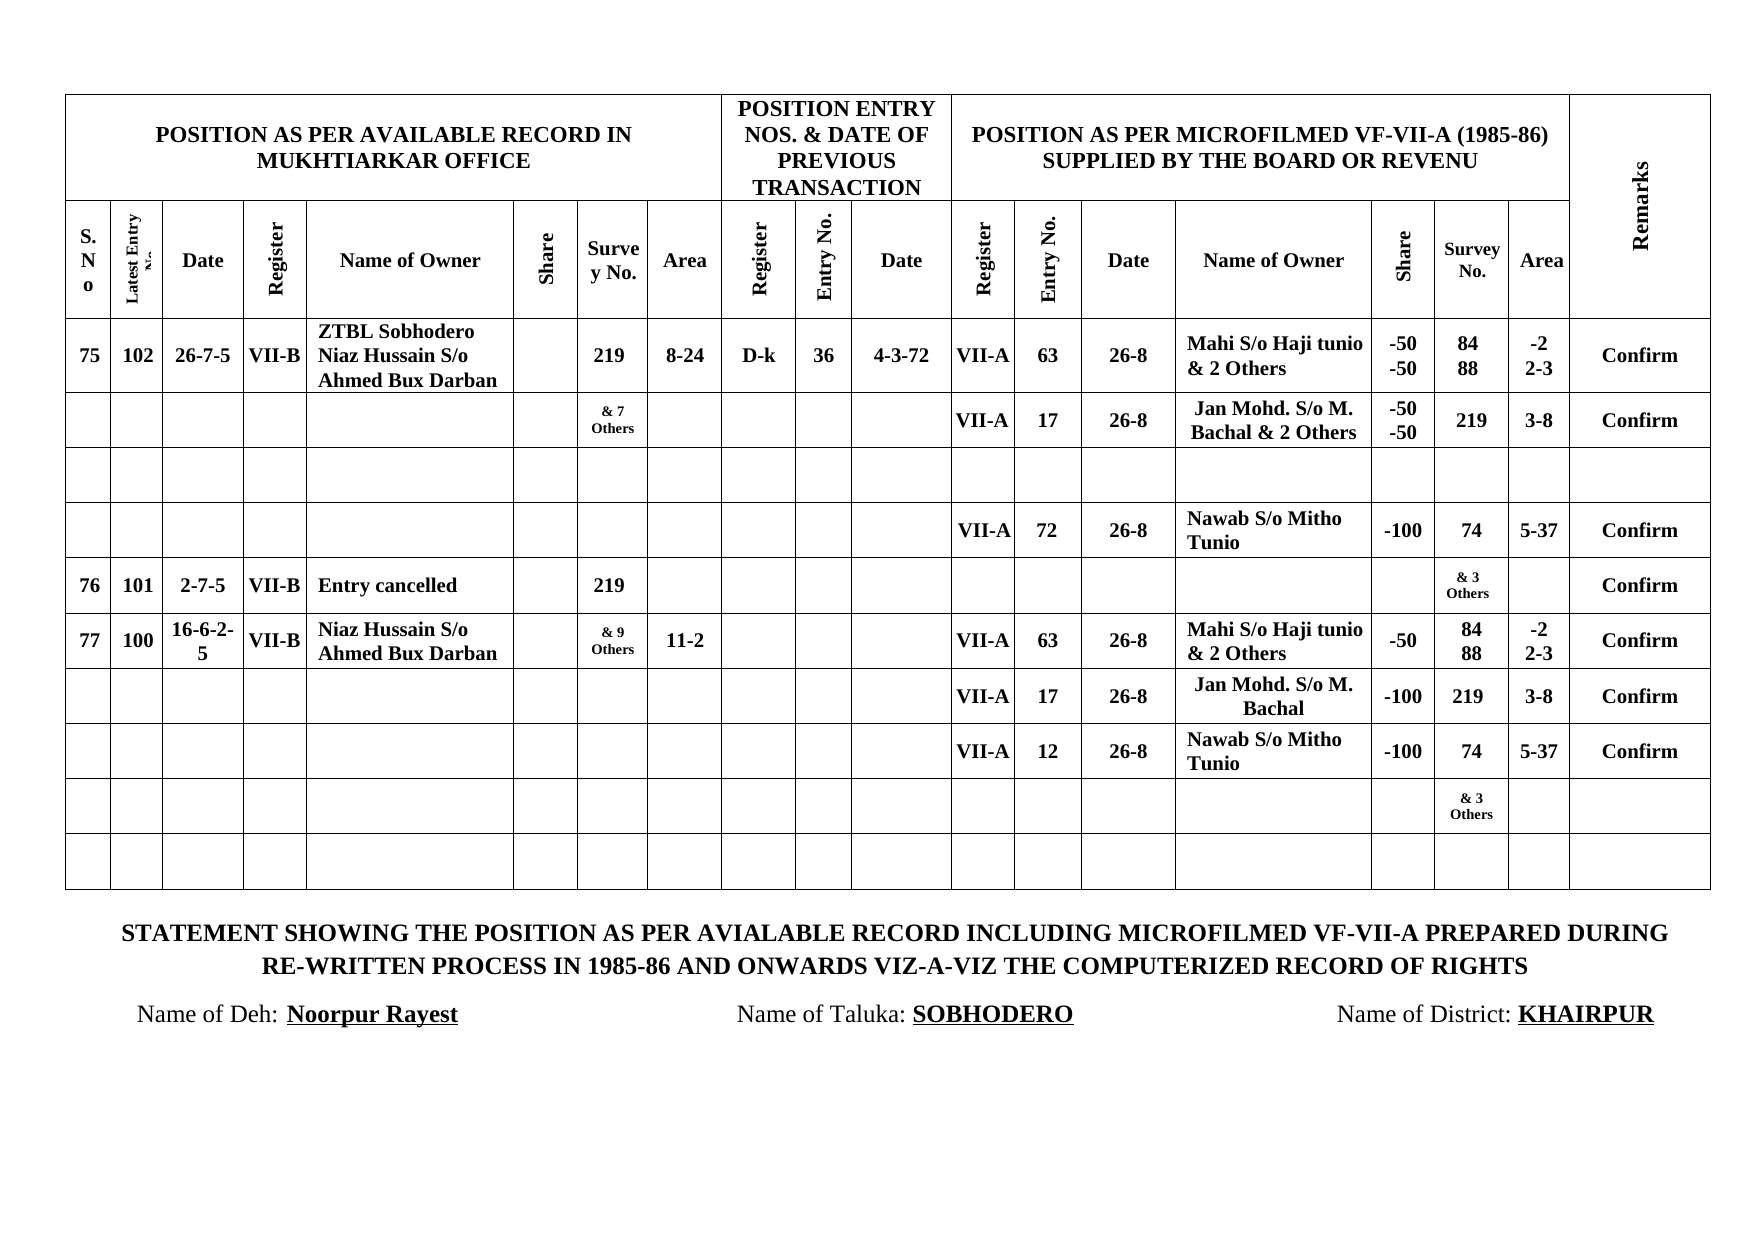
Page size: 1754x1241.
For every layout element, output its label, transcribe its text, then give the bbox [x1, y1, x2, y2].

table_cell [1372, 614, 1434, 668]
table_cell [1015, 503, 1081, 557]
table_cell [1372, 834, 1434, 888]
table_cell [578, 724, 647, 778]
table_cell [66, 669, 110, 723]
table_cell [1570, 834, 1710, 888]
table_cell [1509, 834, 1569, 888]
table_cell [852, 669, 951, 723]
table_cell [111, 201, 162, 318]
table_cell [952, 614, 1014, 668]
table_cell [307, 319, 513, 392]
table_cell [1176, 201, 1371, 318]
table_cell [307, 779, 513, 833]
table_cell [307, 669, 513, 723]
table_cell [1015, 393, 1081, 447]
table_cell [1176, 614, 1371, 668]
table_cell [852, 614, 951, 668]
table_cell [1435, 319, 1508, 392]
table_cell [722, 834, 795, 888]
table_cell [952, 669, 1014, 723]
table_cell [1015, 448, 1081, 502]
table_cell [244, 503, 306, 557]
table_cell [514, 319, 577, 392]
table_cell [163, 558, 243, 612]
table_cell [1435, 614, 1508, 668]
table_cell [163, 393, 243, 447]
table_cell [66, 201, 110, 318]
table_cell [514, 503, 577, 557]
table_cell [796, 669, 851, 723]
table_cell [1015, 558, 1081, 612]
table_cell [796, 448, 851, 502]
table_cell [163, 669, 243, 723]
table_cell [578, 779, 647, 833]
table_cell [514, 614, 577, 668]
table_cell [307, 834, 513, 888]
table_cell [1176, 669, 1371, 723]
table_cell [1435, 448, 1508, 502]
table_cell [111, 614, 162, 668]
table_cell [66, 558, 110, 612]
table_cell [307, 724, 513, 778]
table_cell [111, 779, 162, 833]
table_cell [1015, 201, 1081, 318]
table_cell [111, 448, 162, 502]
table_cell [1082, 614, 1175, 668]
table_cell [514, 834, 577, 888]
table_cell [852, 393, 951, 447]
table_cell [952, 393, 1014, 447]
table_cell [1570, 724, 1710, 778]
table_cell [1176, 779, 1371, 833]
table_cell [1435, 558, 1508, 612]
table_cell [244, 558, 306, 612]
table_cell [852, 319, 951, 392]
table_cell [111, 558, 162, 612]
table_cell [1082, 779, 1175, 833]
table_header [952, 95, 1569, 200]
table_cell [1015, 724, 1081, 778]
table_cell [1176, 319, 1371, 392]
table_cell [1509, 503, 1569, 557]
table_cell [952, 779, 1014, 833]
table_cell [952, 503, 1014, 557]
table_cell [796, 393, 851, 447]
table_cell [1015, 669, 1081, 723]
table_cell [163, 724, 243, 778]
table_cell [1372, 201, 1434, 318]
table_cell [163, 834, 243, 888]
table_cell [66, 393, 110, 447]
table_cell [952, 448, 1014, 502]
text Name of Deh: Noorpur Rayest Name of Taluka: SOBHODERO Name of District: KHAIRPUR [94, 999, 1697, 1027]
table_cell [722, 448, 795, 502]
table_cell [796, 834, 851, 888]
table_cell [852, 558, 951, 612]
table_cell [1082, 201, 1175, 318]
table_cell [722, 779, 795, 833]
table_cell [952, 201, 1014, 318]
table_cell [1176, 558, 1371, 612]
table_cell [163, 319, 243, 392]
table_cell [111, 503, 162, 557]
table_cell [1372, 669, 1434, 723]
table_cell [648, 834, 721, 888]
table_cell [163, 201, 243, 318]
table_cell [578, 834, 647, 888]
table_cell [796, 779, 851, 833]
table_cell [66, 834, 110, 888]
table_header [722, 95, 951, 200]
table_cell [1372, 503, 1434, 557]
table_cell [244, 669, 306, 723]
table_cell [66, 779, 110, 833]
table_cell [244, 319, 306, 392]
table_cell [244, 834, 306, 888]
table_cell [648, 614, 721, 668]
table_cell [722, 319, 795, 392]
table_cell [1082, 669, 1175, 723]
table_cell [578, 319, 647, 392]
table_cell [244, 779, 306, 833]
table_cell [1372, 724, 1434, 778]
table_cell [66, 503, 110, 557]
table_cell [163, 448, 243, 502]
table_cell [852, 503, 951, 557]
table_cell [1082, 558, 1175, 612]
text RE-WRITTEN PROCESS IN 1985-86 AND ONWARDS VIZ-A-VIZ THE COMPUTERIZED RECORD OF RIGHTS [94, 951, 1697, 980]
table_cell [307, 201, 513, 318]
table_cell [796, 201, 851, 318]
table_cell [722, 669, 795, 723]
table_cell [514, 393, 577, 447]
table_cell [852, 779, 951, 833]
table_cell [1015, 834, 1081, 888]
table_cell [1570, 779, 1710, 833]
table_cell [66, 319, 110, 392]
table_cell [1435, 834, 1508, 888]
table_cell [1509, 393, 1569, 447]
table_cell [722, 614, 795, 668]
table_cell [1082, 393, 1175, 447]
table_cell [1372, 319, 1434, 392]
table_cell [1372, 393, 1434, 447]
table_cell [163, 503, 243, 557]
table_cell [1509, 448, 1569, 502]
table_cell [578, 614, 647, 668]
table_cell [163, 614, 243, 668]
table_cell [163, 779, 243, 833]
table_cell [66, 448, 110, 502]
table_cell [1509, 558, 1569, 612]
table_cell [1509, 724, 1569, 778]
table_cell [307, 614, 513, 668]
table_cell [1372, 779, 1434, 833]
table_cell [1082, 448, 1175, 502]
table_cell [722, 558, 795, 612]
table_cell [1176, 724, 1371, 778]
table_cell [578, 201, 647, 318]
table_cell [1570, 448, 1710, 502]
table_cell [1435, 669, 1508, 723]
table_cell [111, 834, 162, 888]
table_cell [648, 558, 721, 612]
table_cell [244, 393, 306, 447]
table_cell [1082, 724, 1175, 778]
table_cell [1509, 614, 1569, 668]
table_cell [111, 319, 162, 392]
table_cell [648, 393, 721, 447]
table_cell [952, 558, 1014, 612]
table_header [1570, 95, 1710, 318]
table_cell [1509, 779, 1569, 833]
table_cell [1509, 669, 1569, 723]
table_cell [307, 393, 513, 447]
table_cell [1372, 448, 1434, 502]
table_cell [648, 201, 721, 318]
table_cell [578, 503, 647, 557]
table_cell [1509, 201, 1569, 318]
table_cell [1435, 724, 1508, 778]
text STATEMENT SHOWING THE POSITION AS PER AVIALABLE RECORD INCLUDING MICROFILMED VF-VII-A PREPARED DURING [94, 918, 1697, 947]
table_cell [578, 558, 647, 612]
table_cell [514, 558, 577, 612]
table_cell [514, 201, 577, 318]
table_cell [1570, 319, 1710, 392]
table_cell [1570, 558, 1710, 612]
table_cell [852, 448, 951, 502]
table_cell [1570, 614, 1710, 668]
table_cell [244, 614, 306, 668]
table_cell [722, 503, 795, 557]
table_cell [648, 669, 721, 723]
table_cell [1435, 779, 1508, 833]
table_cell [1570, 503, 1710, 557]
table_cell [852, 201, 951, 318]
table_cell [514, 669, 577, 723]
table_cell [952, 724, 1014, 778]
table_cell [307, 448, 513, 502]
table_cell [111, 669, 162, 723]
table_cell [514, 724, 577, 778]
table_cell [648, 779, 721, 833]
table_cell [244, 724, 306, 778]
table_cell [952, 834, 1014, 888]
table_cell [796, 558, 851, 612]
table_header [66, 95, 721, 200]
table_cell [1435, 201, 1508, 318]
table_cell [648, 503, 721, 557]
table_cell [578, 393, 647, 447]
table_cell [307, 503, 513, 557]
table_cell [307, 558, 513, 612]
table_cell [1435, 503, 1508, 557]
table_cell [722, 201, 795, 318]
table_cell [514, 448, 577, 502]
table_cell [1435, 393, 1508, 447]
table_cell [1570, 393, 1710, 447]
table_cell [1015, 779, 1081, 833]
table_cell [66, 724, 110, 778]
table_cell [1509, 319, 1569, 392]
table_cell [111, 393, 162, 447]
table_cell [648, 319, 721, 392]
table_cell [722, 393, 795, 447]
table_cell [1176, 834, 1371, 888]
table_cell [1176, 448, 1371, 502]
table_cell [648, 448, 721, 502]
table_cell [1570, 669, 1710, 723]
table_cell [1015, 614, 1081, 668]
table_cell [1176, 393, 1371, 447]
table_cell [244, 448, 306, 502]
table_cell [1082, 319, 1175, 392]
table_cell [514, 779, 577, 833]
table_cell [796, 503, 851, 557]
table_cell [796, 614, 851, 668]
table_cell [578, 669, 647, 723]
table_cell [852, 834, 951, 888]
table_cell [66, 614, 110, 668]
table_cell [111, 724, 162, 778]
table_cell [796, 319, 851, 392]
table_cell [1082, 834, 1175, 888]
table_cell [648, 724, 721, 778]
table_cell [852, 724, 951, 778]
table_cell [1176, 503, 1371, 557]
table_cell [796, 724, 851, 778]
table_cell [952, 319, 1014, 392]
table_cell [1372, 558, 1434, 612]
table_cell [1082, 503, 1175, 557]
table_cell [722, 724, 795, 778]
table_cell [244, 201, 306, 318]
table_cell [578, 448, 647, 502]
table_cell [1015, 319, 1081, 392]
